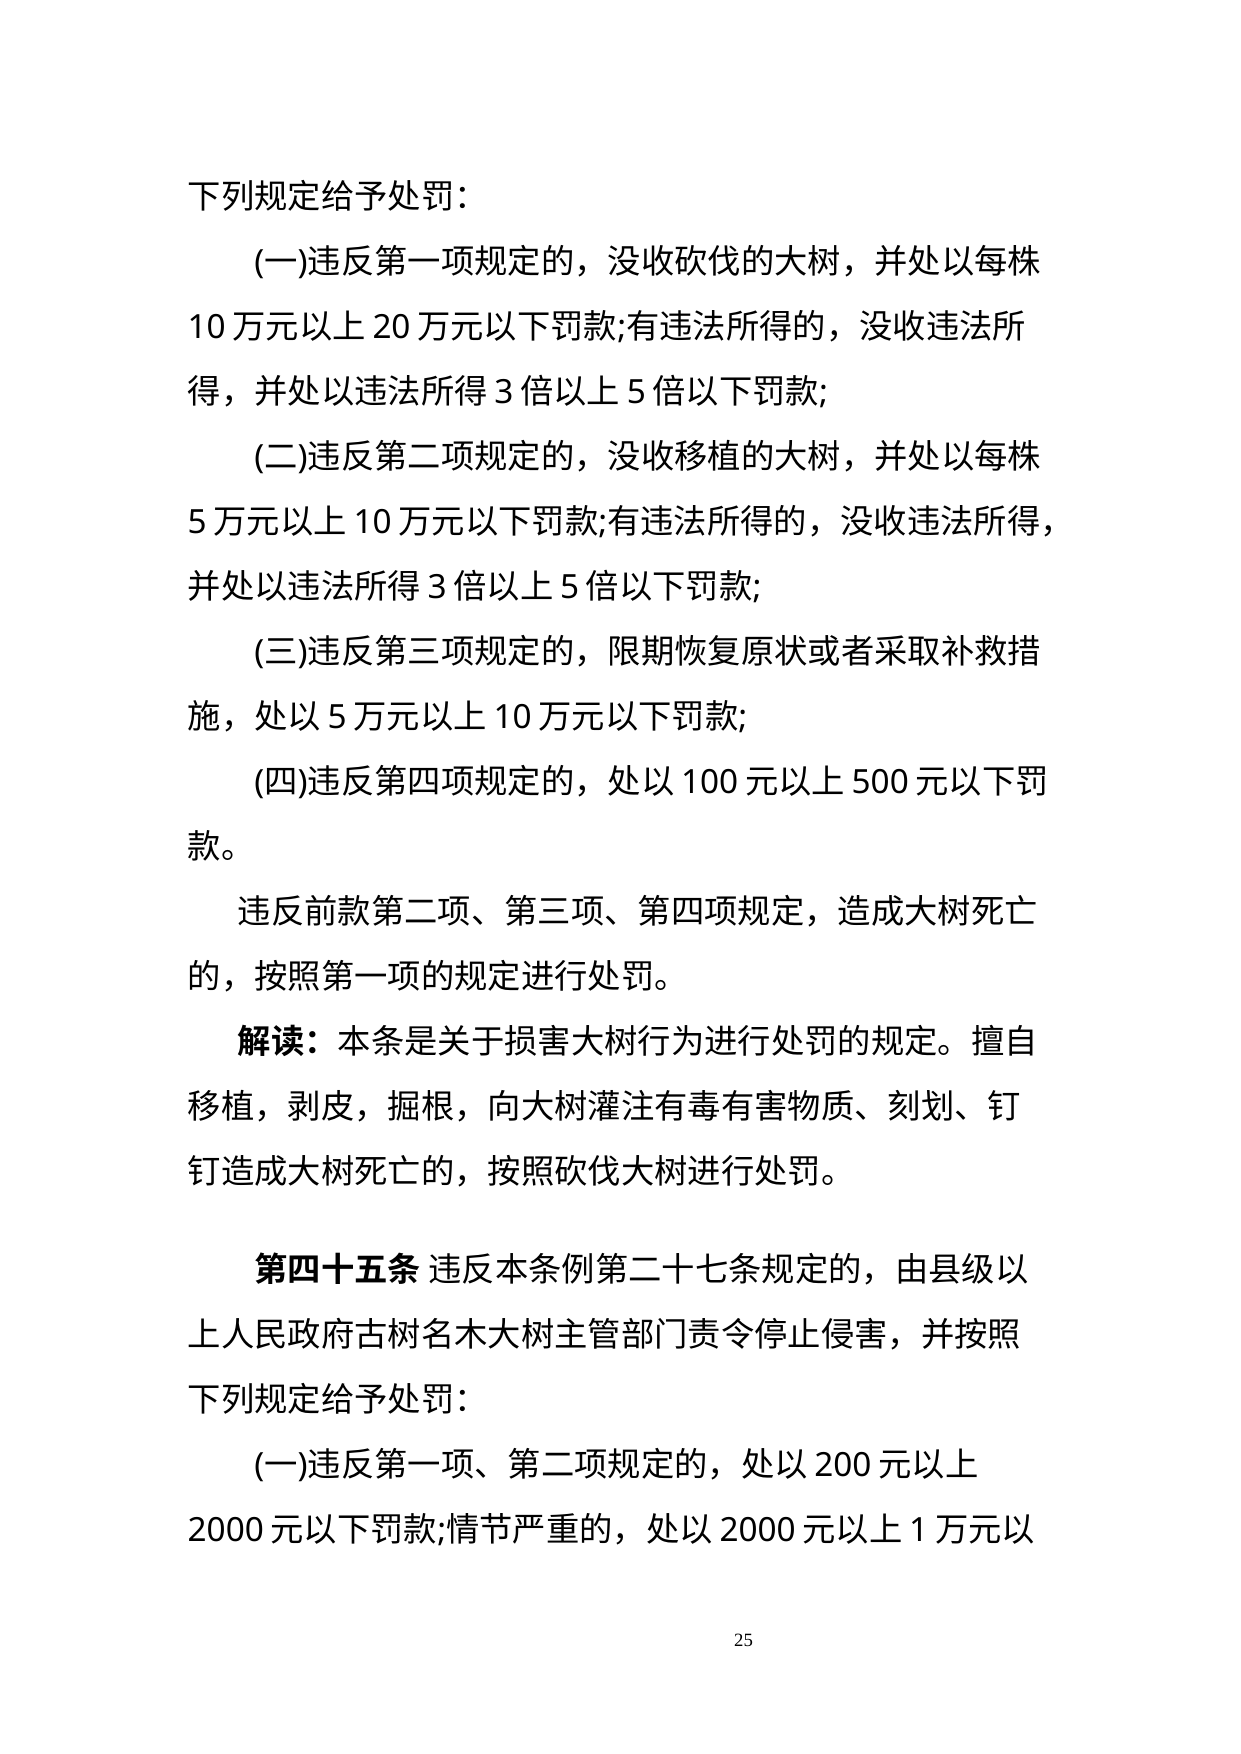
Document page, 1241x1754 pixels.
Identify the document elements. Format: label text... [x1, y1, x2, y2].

text 第四十五条 违反本条例第二十七条规定的，由县级以上人民政府古树名木大树主管部门责令停止侵害，并按照下列规定给予处罚： [187, 1234, 1053, 1429]
text (二)违反第二项规定的，没收移植的大树，并处以每株5万元以上10万元以下罚款;有违法所得的，没收违法所得，并处以违法所得3倍以上5倍以下罚款; [187, 422, 1053, 617]
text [187, 162, 1053, 227]
text 违反前款第二项、第三项、第四项规定，造成大树死亡的，按照第一项的规定进行处罚。 [187, 877, 1053, 1007]
text 解读：本条是关于损害大树行为进行处罚的规定。擅自移植，剥皮，掘根，向大树灌注有毒有害物质、刻划、钉钉造成大树死亡的，按照砍伐大树进行处罚。 [187, 1007, 1053, 1202]
text (三)违反第三项规定的，限期恢复原状或者采取补救措施，处以5万元以上10万元以下罚款; [187, 617, 1053, 747]
text (四)违反第四项规定的，处以100元以上500元以下罚款。 [187, 747, 1053, 877]
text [187, 1429, 1053, 1559]
text (一)违反第一项规定的，没收砍伐的大树，并处以每株10万元以上20万元以下罚款;有违法所得的，没收违法所得，并处以违法所得3倍以上5倍以下罚款; [187, 227, 1053, 422]
